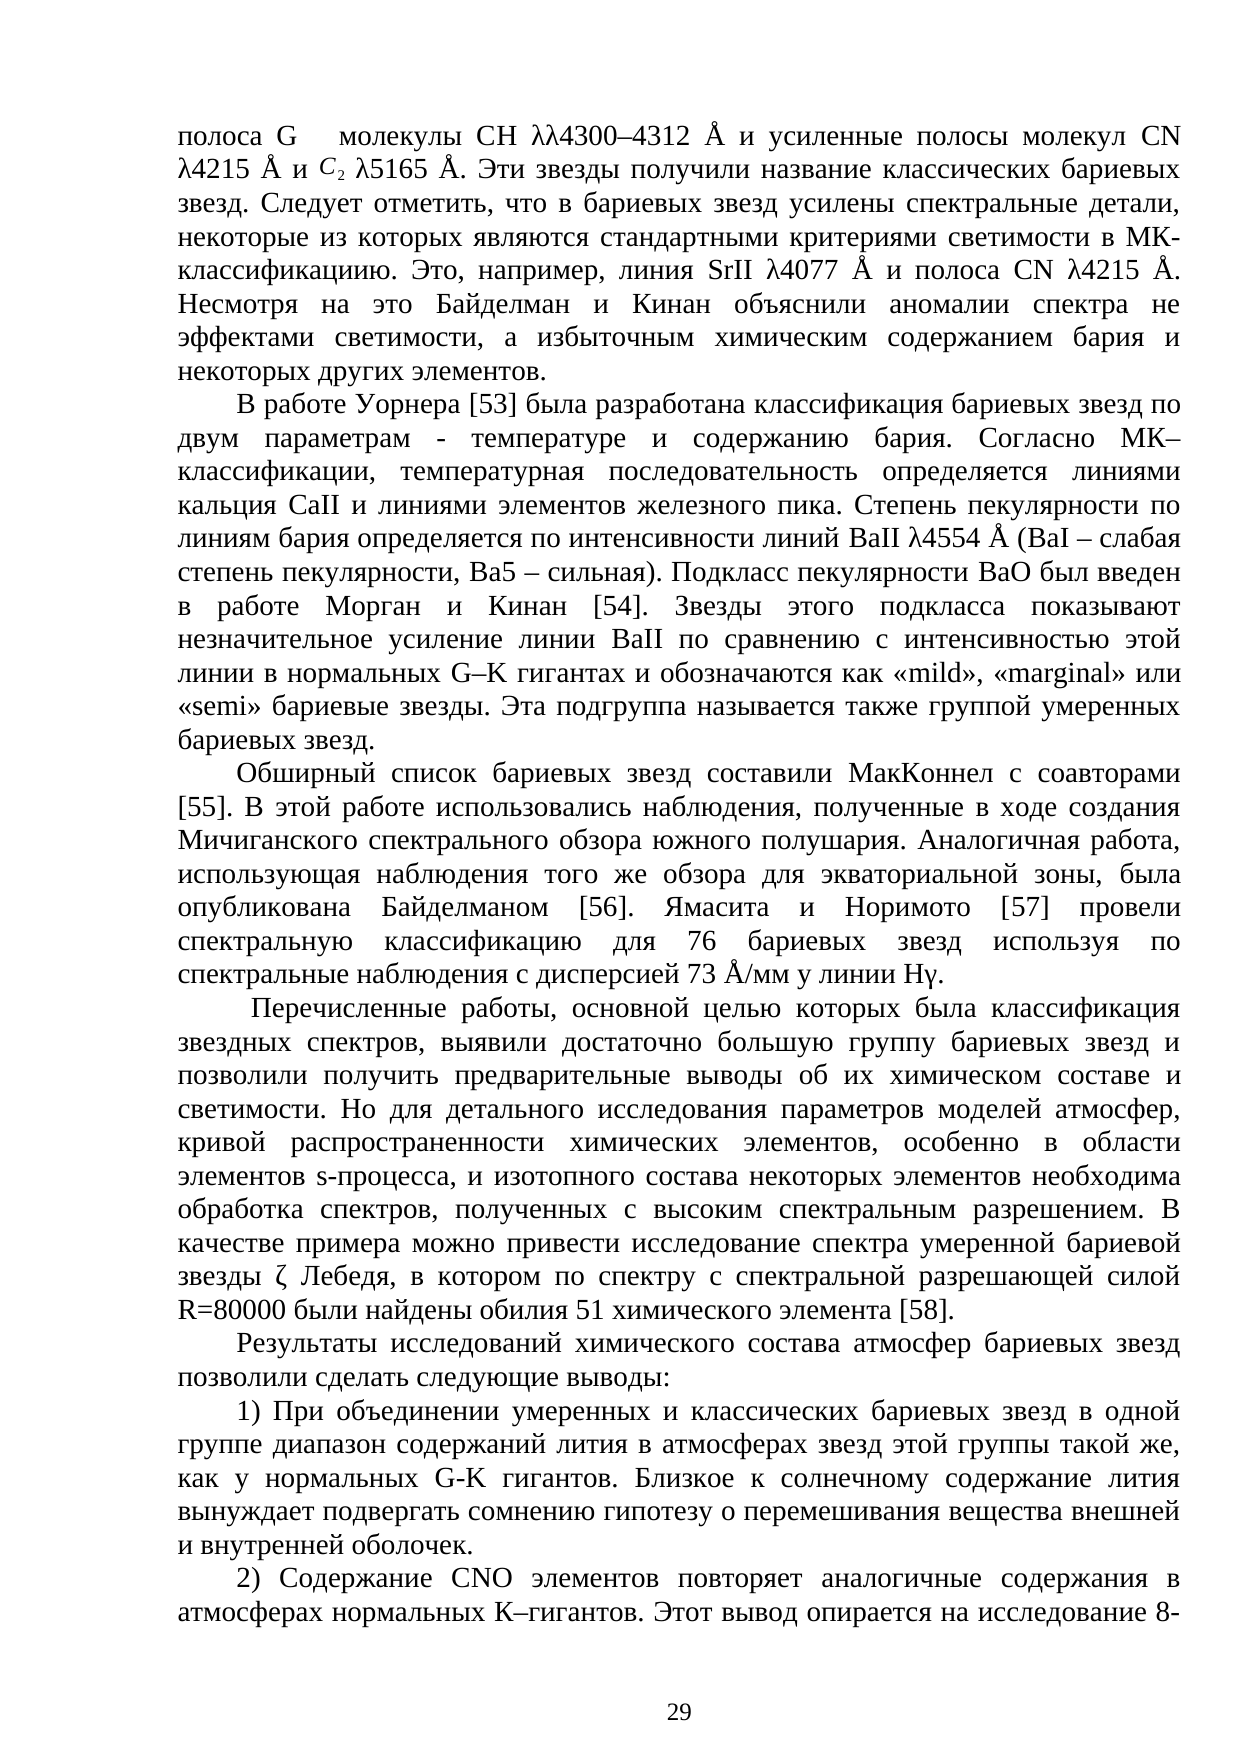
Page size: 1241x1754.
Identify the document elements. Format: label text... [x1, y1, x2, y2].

text 1) При объединении умеренных и классических бариевых звезд в одной группе диапазон содержаний лития в атмосферах звезд этой группы такой же, как у нормальных G-K гигантов. Близкое к солнечному содержание лития вынуждает подвергать сомнению гипотезу о перемешивания вещества внешней и внутренней оболочек. [177, 1393, 1181, 1560]
text Перечисленные работы, основной целью которых была классификация звездных спектров, выявили достаточно большую группу бариевых звезд и позволили получить предварительные выводы об их химическом составе и светимости. Но для детального исследования параметров моделей атмосфер, кривой распространенности химических элементов, особенно в области элементов s-процесса, и изотопного состава некоторых элементов необходима обработка спектров, полученных с высоким спектральным разрешением. В качестве примера можно привести исследование спектра умеренной бариевой звезды ζ Лебедя, в котором по спектру с спектральной разрешающей силой R=80000 были найдены обилия 51 химического элемента [58]. [177, 990, 1181, 1326]
text В работе Уорнера [53] была разработана классификация бариевых звезд по двум параметрам - температуре и содержанию бария. Согласно МК–классификации, температурная последовательность определяется линиями кальция CaII и линиями элементов железного пика. Степень пекулярности по линиям бария определяется по интенсивности линий BaII λ4554 Å (BaІ – слабая степень пекулярности, Ba5 – сильная). Подкласс пекулярности BaО был введен в работе Морган и Кинан [54]. Звезды этого подкласса показывают незначительное усиление линии BaII по сравнению с интенсивностью этой линии в нормальных G–K гигантах и обозначаются как «mild», «marginal» или «semi» бариевые звезды. Эта подгруппа называется также группой умеренных бариевых звезд. [177, 386, 1181, 755]
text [177, 118, 1181, 386]
text Результаты исследований химического состава атмосфер бариевых звезд позволили сделать следующие выводы: [177, 1326, 1181, 1393]
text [177, 1560, 1181, 1627]
text Обширный список бариевых звезд составили МакКоннел с соавторами [55]. В этой работе использовались наблюдения, полученные в ходе создания Мичиганского спектрального обзора южного полушария. Аналогичная работа, использующая наблюдения того же обзора для экваториальной зоны, была опубликована Байделманом [56]. Ямасита и Норимото [57] провели спектральную классификацию для 76 бариевых звезд используя по спектральные наблюдения с дисперсией 73 Å/мм у линии Hγ. [177, 755, 1181, 990]
